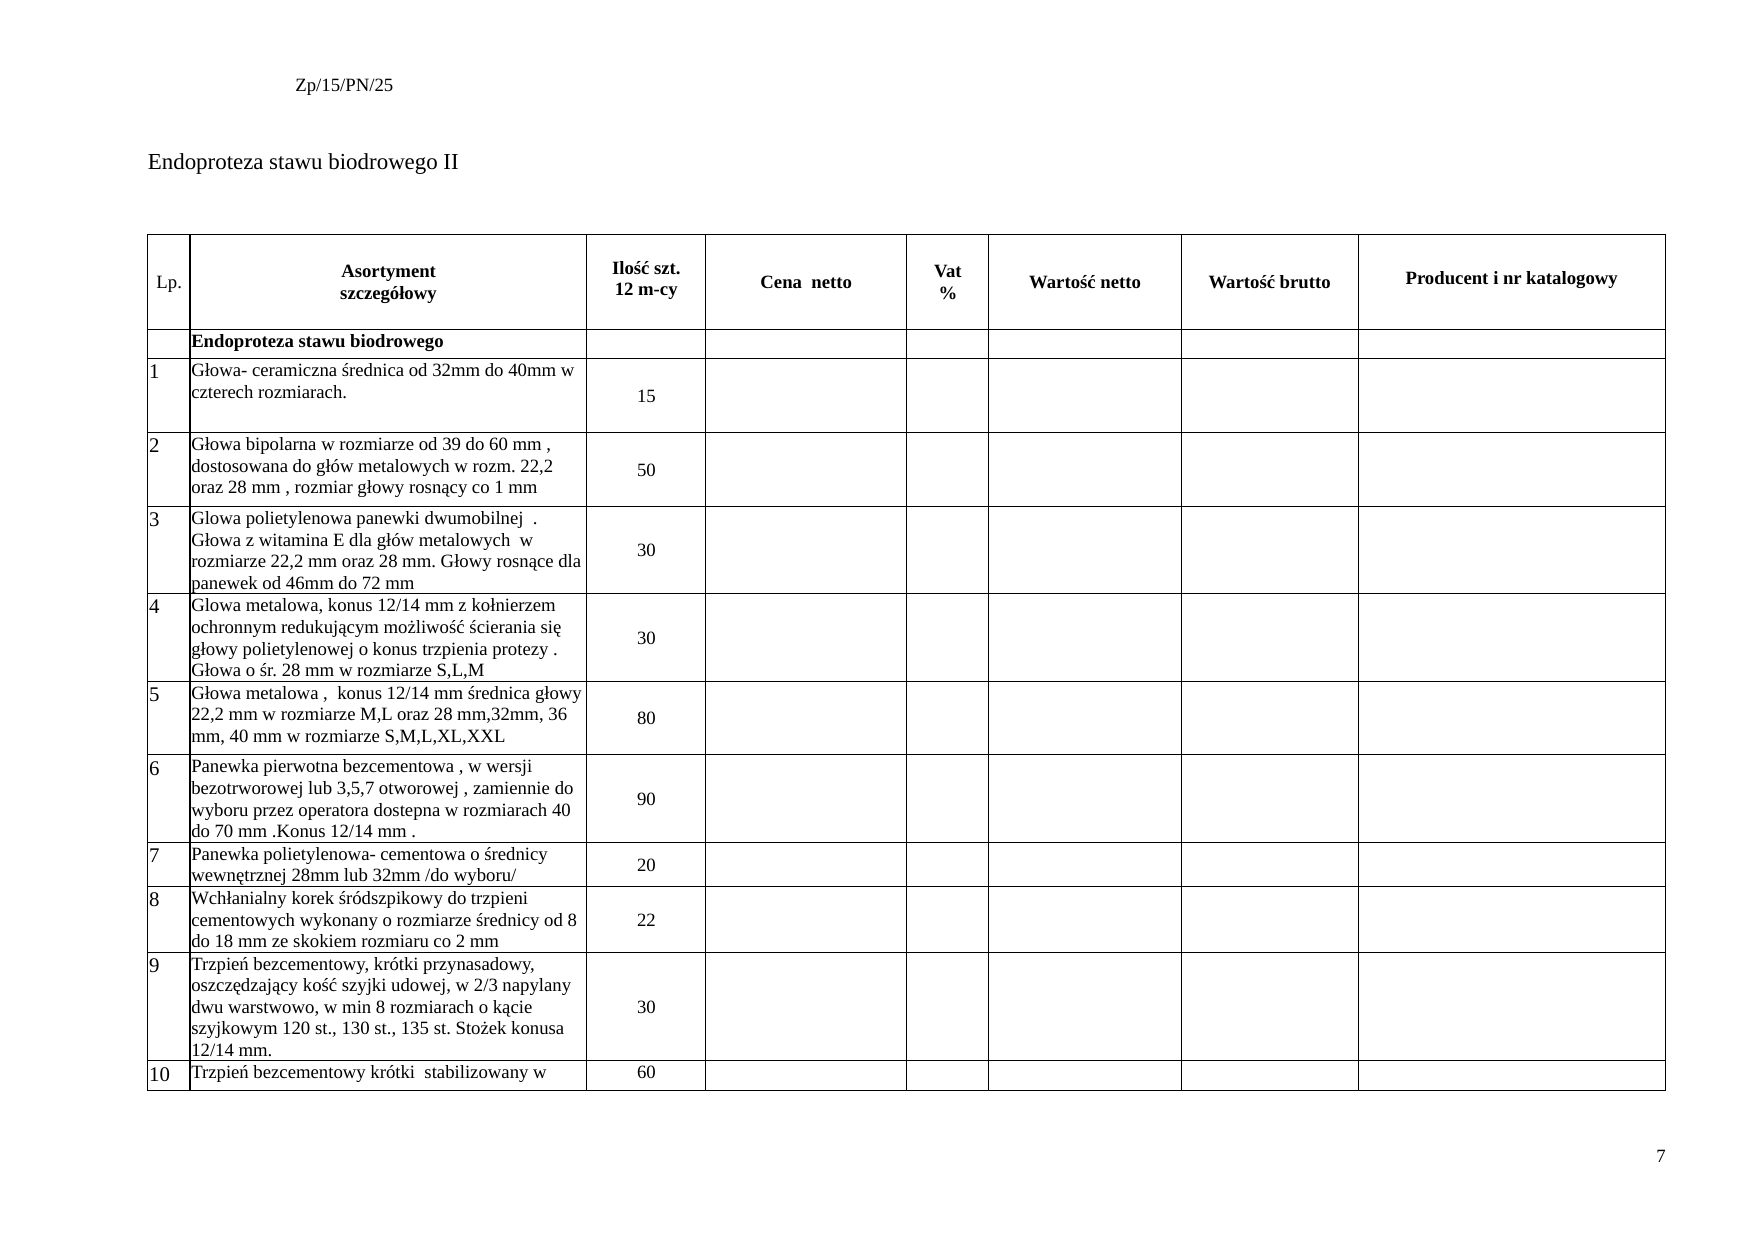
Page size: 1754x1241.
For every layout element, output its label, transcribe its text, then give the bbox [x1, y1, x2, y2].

table_cell [706, 682, 906, 754]
table_header Asortyment szczegółowy [191, 235, 586, 328]
table_cell [1182, 433, 1358, 506]
table_cell [1182, 594, 1358, 681]
table_cell [907, 330, 988, 358]
table_cell Trzpień bezcementowy, krótki przynasadowy, oszczędzający kość szyjki udowej, w 2/3 napylany dwu warstwowo, w min 8 rozmiarach o kącie szyjkowym 120 st., 130 st., 135 st. Stożek konusa 12/14 mm. [191, 953, 586, 1060]
table_cell 22 [587, 887, 705, 952]
table_cell [1359, 755, 1665, 842]
table_cell Glowa metalowa, konus 12/14 mm z kołnierzem ochronnym redukującym możliwość ścierania się głowy polietylenowej o konus trzpienia protezy . Głowa o śr. 28 mm w rozmiarze S,L,M [191, 594, 586, 681]
table_cell Wchłanialny korek śródszpikowy do trzpieni cementowych wykonany o rozmiarze średnicy od 8 do 18 mm ze skokiem rozmiaru co 2 mm [191, 887, 586, 952]
table_cell [706, 953, 906, 1060]
table_header Ilość szt. 12 m-cy [587, 235, 705, 328]
table_cell [1359, 507, 1665, 593]
table_cell [587, 330, 705, 358]
table_cell [706, 594, 906, 681]
table_cell [706, 330, 906, 358]
table_cell 50 [587, 433, 705, 506]
table_cell 30 [587, 953, 705, 1060]
table_cell [989, 359, 1181, 432]
table_header Vat % [907, 235, 988, 328]
table_cell 3 [148, 507, 189, 593]
table_cell Glowa polietylenowa panewki dwumobilnej . Głowa z witamina E dla głów metalowych w rozmiarze 22,2 mm oraz 28 mm. Głowy rosnące dla panewek od 46mm do 72 mm [191, 507, 586, 593]
table_cell 9 [148, 953, 189, 1060]
table_header Producent i nr katalogowy [1359, 235, 1665, 328]
table_cell [1359, 330, 1665, 358]
table_cell Głowa metalowa , konus 12/14 mm średnica głowy 22,2 mm w rozmiarze M,L oraz 28 mm,32mm, 36 mm, 40 mm w rozmiarze S,M,L,XL,XXL [191, 682, 586, 754]
table_cell [1182, 682, 1358, 754]
table_header Lp. [148, 235, 189, 328]
table_cell Głowa- ceramiczna średnica od 32mm do 40mm w czterech rozmiarach. [191, 359, 586, 432]
table_cell 8 [148, 887, 189, 952]
table_cell 30 [587, 594, 705, 681]
text Endoproteza stawu biodrowego II [148, 148, 1665, 174]
table_cell [989, 755, 1181, 842]
table_cell [989, 507, 1181, 593]
table_cell 1 [148, 359, 189, 432]
table_cell [989, 953, 1181, 1060]
table_cell [148, 330, 189, 358]
table_cell 7 [148, 843, 189, 886]
table_cell [706, 843, 906, 886]
table_cell 90 [587, 755, 705, 842]
table_cell [706, 755, 906, 842]
table_cell [1182, 887, 1358, 952]
table_header Cena netto [706, 235, 906, 328]
table_cell 20 [587, 843, 705, 886]
table_cell [907, 682, 988, 754]
table_cell [907, 594, 988, 681]
table_cell [989, 594, 1181, 681]
table_cell 80 [587, 682, 705, 754]
table_cell Głowa bipolarna w rozmiarze od 39 do 60 mm , dostosowana do głów metalowych w rozm. 22,2 oraz 28 mm , rozmiar głowy rosnący co 1 mm [191, 433, 586, 506]
table_cell Endoproteza stawu biodrowego [191, 330, 586, 358]
table_cell [989, 843, 1181, 886]
table_cell Panewka pierwotna bezcementowa , w wersji bezotrworowej lub 3,5,7 otworowej , zamiennie do wyboru przez operatora dostepna w rozmiarach 40 do 70 mm .Konus 12/14 mm . [191, 755, 586, 842]
table_cell [907, 507, 988, 593]
table_cell [1359, 887, 1665, 952]
table_cell [1182, 359, 1358, 432]
table_cell [907, 433, 988, 506]
table_cell [1182, 843, 1358, 886]
table_cell Panewka polietylenowa- cementowa o średnicy wewnętrznej 28mm lub 32mm /do wyboru/ [191, 843, 586, 886]
table_cell [907, 887, 988, 952]
table_cell [706, 1061, 906, 1090]
table_cell 60 [587, 1061, 705, 1090]
table_cell [1359, 682, 1665, 754]
table_cell [1182, 330, 1358, 358]
table_cell [1359, 359, 1665, 432]
table_cell [907, 953, 988, 1060]
table_cell [907, 843, 988, 886]
table_cell 2 [148, 433, 189, 506]
table_cell [989, 682, 1181, 754]
table_cell [907, 755, 988, 842]
table_cell [1359, 433, 1665, 506]
table_cell 30 [587, 507, 705, 593]
table_cell [706, 433, 906, 506]
table_cell 15 [587, 359, 705, 432]
table_cell [1182, 953, 1358, 1060]
table_cell [989, 1061, 1181, 1090]
table_cell [1359, 594, 1665, 681]
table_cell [191, 1061, 586, 1090]
table_header Wartość netto [989, 235, 1181, 328]
table_cell [989, 433, 1181, 506]
table_cell [989, 330, 1181, 358]
table_cell [1359, 1061, 1665, 1090]
table_cell [1182, 1061, 1358, 1090]
table_cell [1359, 953, 1665, 1060]
table_cell 5 [148, 682, 189, 754]
table_cell [1359, 843, 1665, 886]
table_cell 10 [148, 1061, 189, 1090]
table_cell [706, 887, 906, 952]
table_cell [907, 359, 988, 432]
table_cell [706, 359, 906, 432]
table_cell 6 [148, 755, 189, 842]
table_cell [706, 507, 906, 593]
table_cell [989, 887, 1181, 952]
table_cell [907, 1061, 988, 1090]
table_cell [1182, 507, 1358, 593]
table_cell 4 [148, 594, 189, 681]
table_header Wartość brutto [1182, 235, 1358, 328]
table_cell [1182, 755, 1358, 842]
